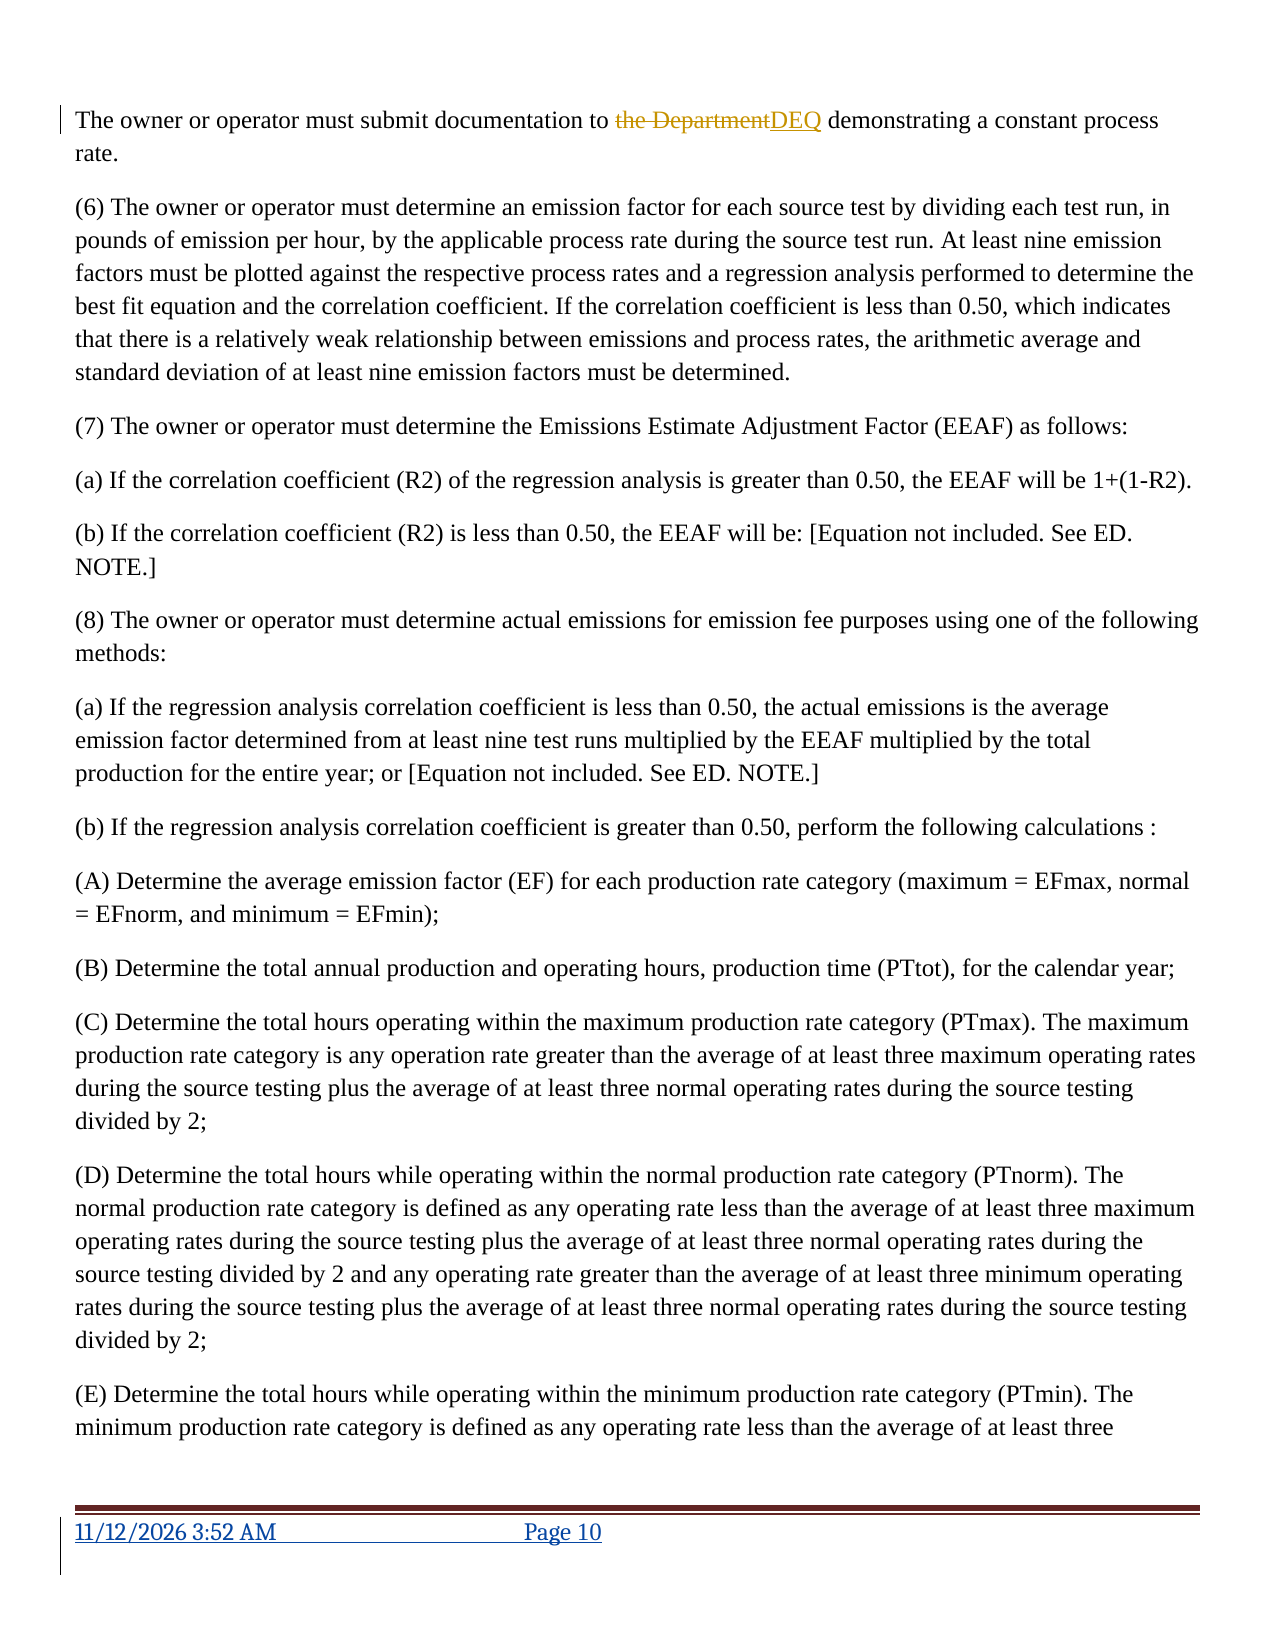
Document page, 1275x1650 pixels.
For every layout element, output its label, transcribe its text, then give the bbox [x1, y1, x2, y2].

text (6) The owner or operator must determine an emission factor for each source test by dividing each test run, in pounds of emission per hour, by the applicable process rate during the source test run. At least nine emission factors must be plotted against the respective process rates and a regression analysis performed to determine the best fit equation and the correlation coefficient. If the correlation coefficient is less than 0.50, which indicates that there is a relatively weak relationship between emissions and process rates, the arithmetic average and standard deviation of at least nine emission factors must be determined. [75, 192, 1200, 386]
text (8) The owner or operator must determine actual emissions for emission fee purposes using one of the following methods: [75, 605, 1200, 667]
text (B) Determine the total annual production and operating hours, production time (PTtot), for the calendar year; [75, 953, 1200, 982]
text (7) The owner or operator must determine the Emissions Estimate Adjustment Factor (EEAF) as follows: [75, 411, 1200, 439]
text (b) If the regression analysis correlation coefficient is greater than 0.50, perform the following calculations : [75, 812, 1200, 841]
text (A) Determine the average emission factor (EF) for each production rate category (maximum = EFmax, normal = EFnorm, and minimum = EFmin); [75, 866, 1200, 928]
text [75, 1379, 1200, 1440]
text (a) If the regression analysis correlation coefficient is less than 0.50, the actual emissions is the average emission factor determined from at least nine test runs multiplied by the EEAF multiplied by the total production for the entire year; or [Equation not included. See ED. NOTE.] [75, 692, 1200, 787]
text (b) If the correlation coefficient (R2) is less than 0.50, the EEAF will be: [Equation not included. See ED. NOTE.] [75, 518, 1200, 580]
text (C) Determine the total hours operating within the maximum production rate category (PTmax). The maximum production rate category is any operation rate greater than the average of at least three maximum operating rates during the source testing plus the average of at least three normal operating rates during the source testing divided by 2; [75, 1007, 1200, 1134]
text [75, 105, 1200, 167]
text (a) If the correlation coefficient (R2) of the regression analysis is greater than 0.50, the EEAF will be 1+(1-R2). [75, 465, 1200, 493]
text (D) Determine the total hours while operating within the normal production rate category (PTnorm). The normal production rate category is defined as any operating rate less than the average of at least three maximum operating rates during the source testing plus the average of at least three normal operating rates during the source testing divided by 2 and any operating rate greater than the average of at least three minimum operating rates during the source testing plus the average of at least three normal operating rates during the source testing divided by 2; [75, 1160, 1200, 1353]
